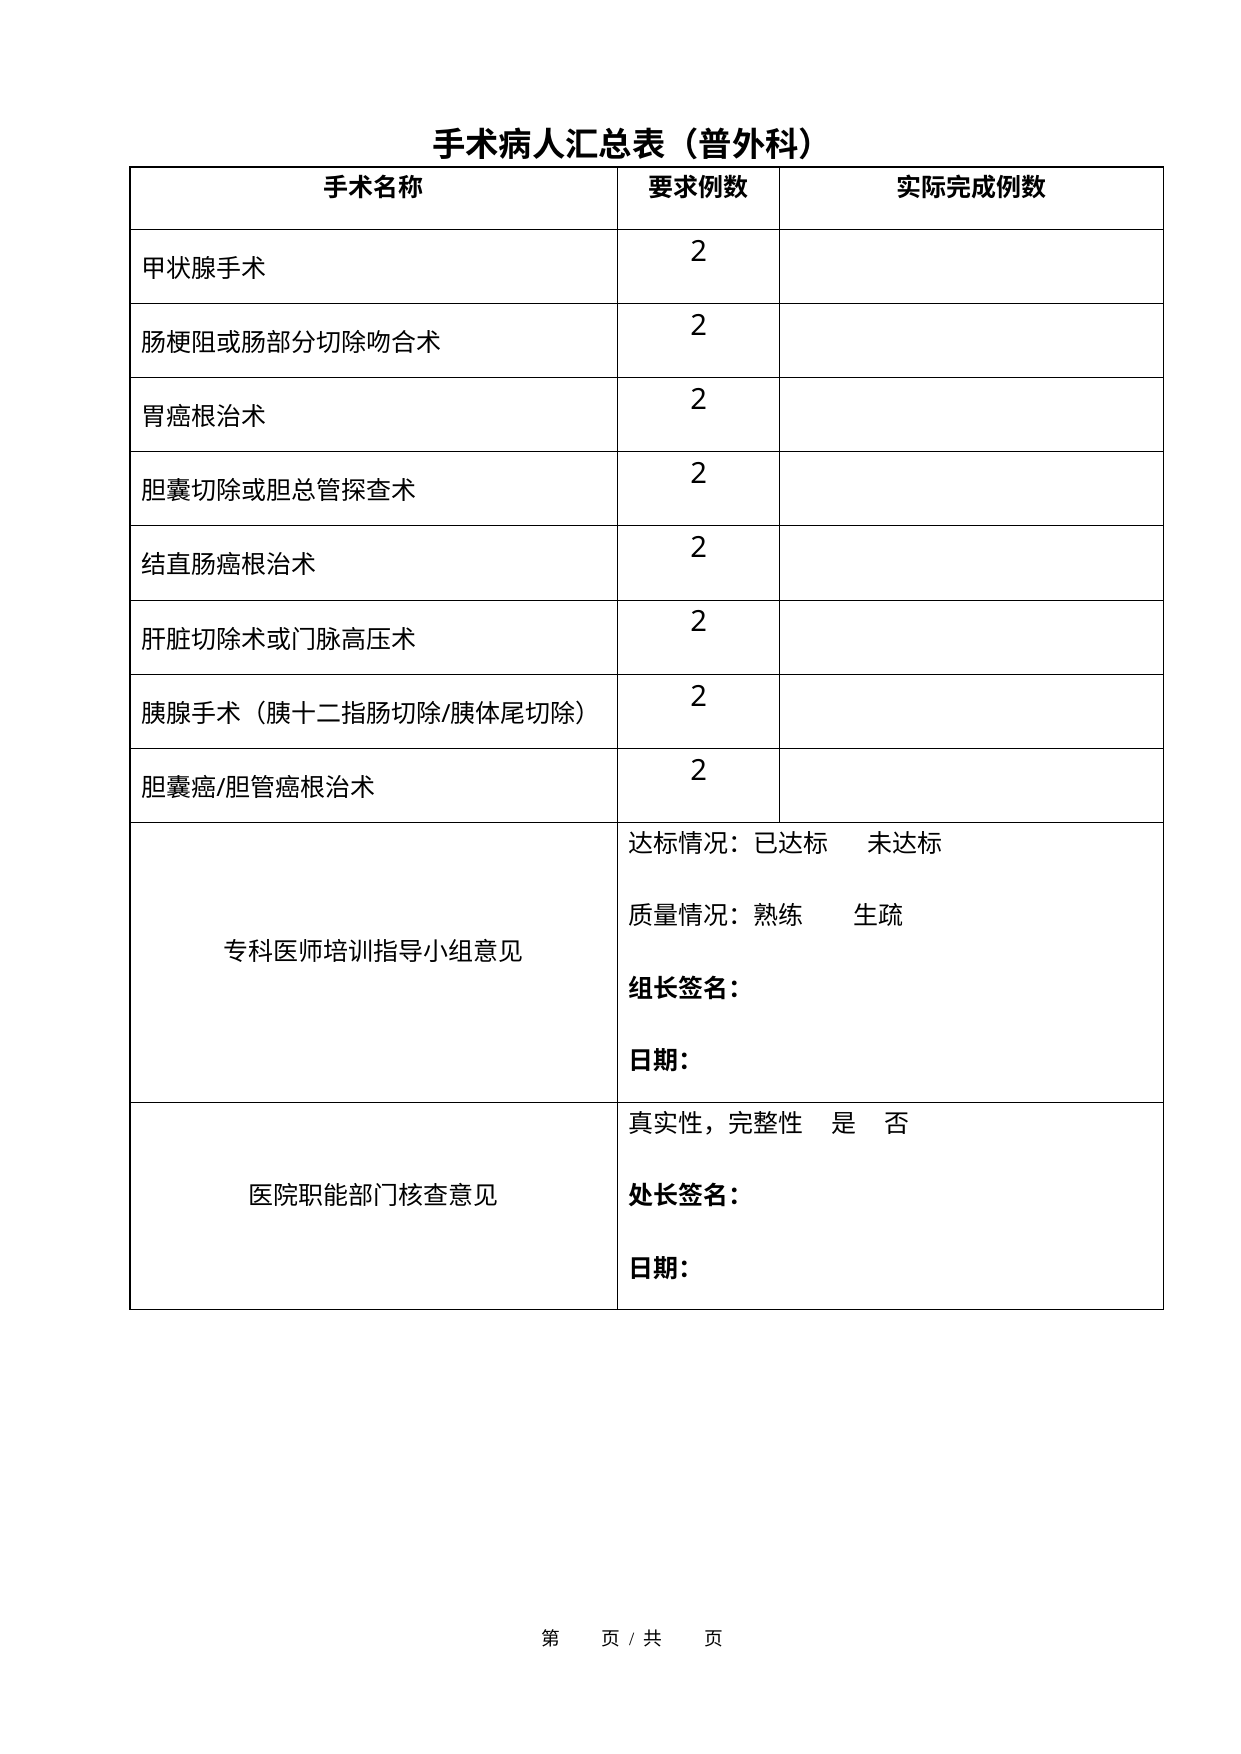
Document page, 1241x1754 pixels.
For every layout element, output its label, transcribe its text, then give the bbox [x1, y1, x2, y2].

table_cell 胆囊切除或胆总管探查术 [131, 452, 617, 525]
table_cell [780, 230, 1163, 303]
table_cell 结直肠癌根治术 [131, 526, 617, 599]
table_cell 胃癌根治术 [131, 378, 617, 451]
table_cell 2 [618, 526, 779, 599]
table_cell 真实性，完整性 是 否 处长签名： 日期： [618, 1103, 1163, 1309]
table_cell 2 [618, 675, 779, 748]
table_cell 2 [618, 230, 779, 303]
table_cell 甲状腺手术 [131, 230, 617, 303]
table_cell [780, 526, 1163, 599]
table_cell 2 [618, 304, 779, 377]
table_cell 胰腺手术（胰十二指肠切除/胰体尾切除） [131, 675, 617, 748]
table_cell 胆囊癌/胆管癌根治术 [131, 749, 617, 822]
table_header 要求例数 [618, 168, 779, 229]
table_header 手术名称 [131, 168, 617, 229]
table_cell 肠梗阻或肠部分切除吻合术 [131, 304, 617, 377]
table_cell [780, 452, 1163, 525]
table_cell 医院职能部门核查意见 [131, 1103, 617, 1309]
table_cell 肝脏切除术或门脉高压术 [131, 601, 617, 674]
table_cell [780, 304, 1163, 377]
text 手术病人汇总表（普外科） [130, 118, 1134, 166]
table_cell 2 [618, 601, 779, 674]
table_header 实际完成例数 [780, 168, 1163, 229]
table_cell [780, 675, 1163, 748]
table_cell 专科医师培训指导小组意见 [131, 823, 617, 1102]
table_cell 2 [618, 452, 779, 525]
table_cell [780, 378, 1163, 451]
table_cell 2 [618, 378, 779, 451]
table_cell 达标情况：已达标 未达标 质量情况：熟练 生疏 组长签名： 日期： [618, 823, 1163, 1102]
table_cell 2 [618, 749, 779, 822]
table_cell [780, 601, 1163, 674]
table_cell [780, 749, 1163, 822]
